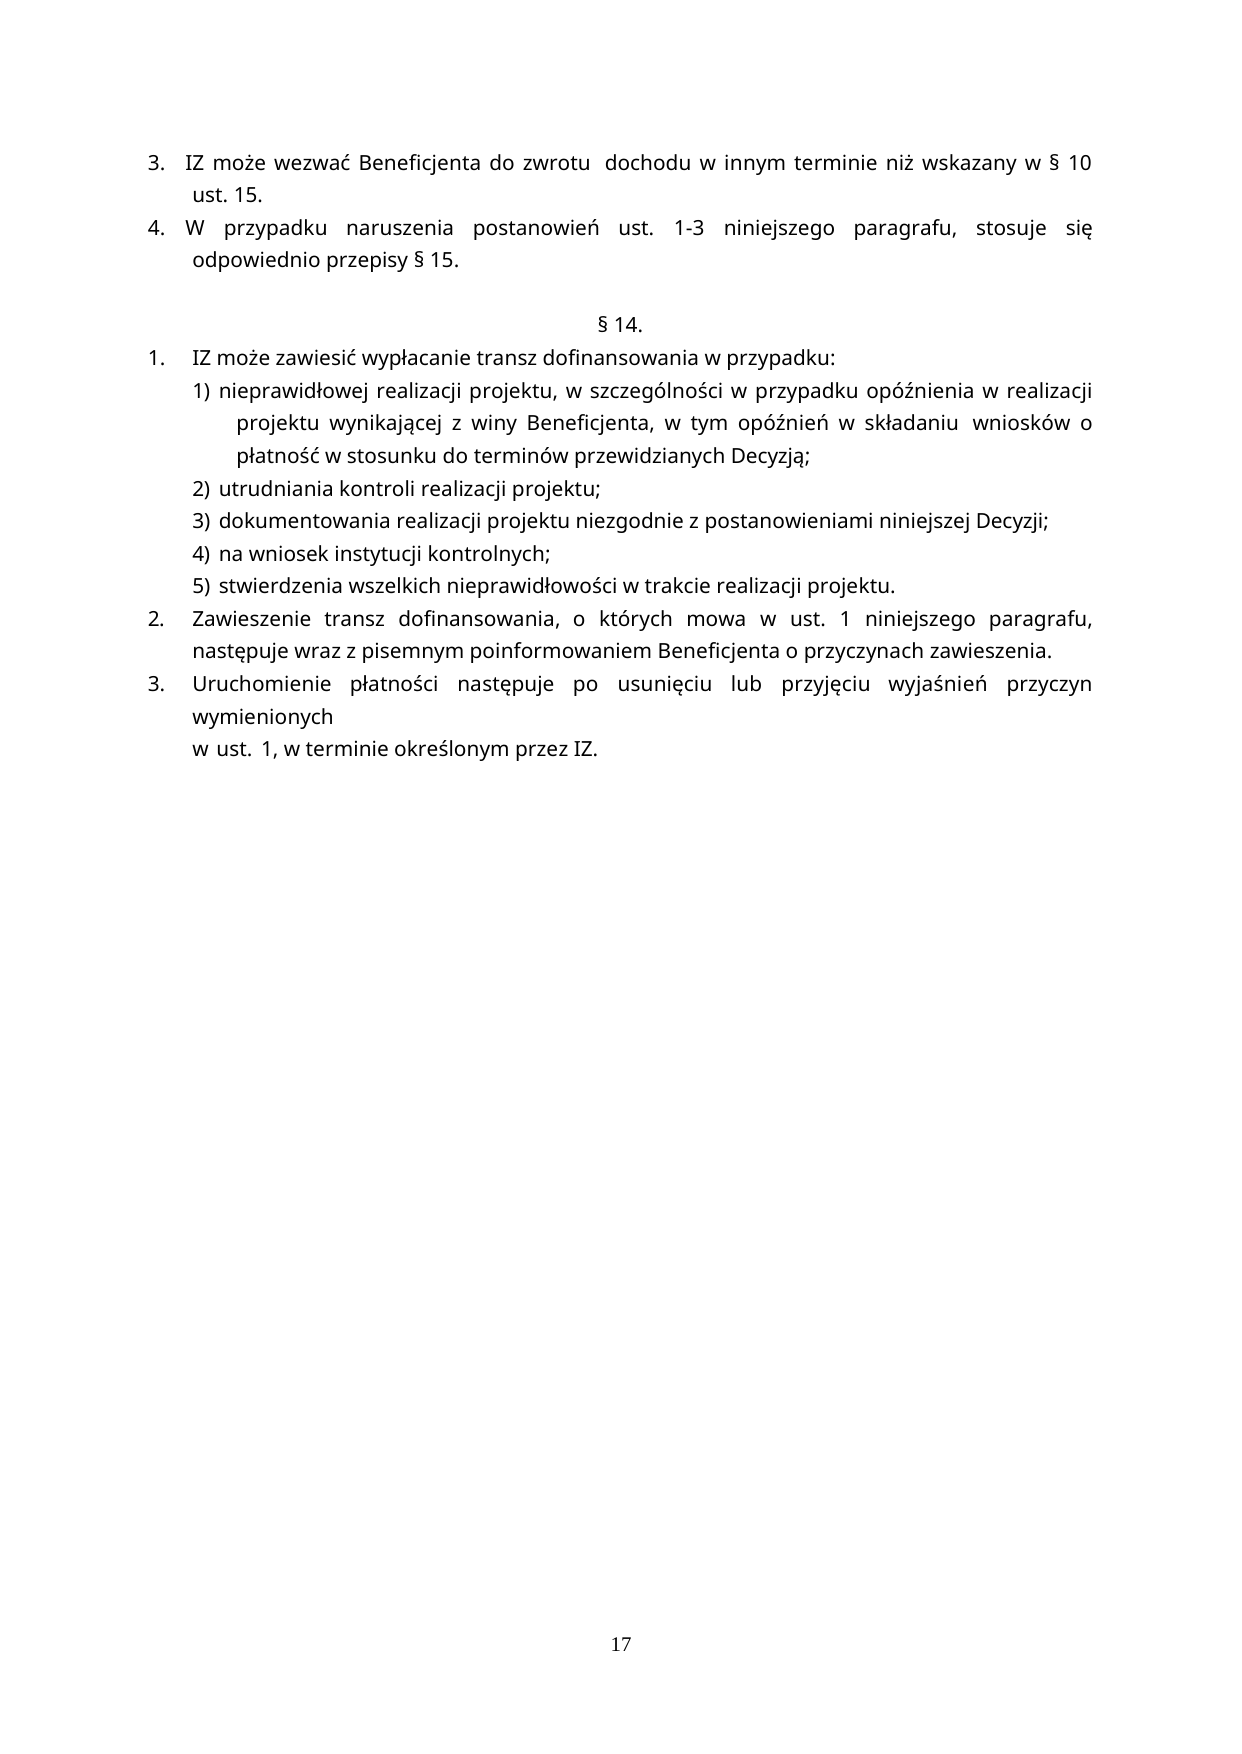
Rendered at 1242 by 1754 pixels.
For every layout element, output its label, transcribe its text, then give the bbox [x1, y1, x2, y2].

list W przypadku naruszenia postanowień ust. 1-3 niniejszego paragrafu, stosuje się odpowiednio przepisy § 15. [148, 213, 1093, 274]
list Uruchomienie płatności następuje po usunięciu lub przyjęciu wyjaśnień przyczyn wymienionych w ust. 1, w terminie określonym przez IZ. [148, 669, 1093, 763]
text § 14. [148, 311, 1093, 339]
list nieprawidłowej realizacji projektu, w szczególności w przypadku opóźnienia w realizacji projektu wynikającej z winy Beneficjenta, w tym opóźnień w składaniu wniosków o płatność w stosunku do terminów przewidzianych Decyzją; [192, 376, 1093, 469]
list na wniosek instytucji kontrolnych; [192, 539, 1093, 567]
list Zawieszenie transz dofinansowania, o których mowa w ust. 1 niniejszego paragrafu, następuje wraz z pisemnym poinformowaniem Beneficjenta o przyczynach zawieszenia. [148, 604, 1093, 665]
list IZ może wezwać Beneficjenta do zwrotu dochodu w innym terminie niż wskazany w § 10 ust. 15. [148, 148, 1093, 209]
list stwierdzenia wszelkich nieprawidłowości w trakcie realizacji projektu. [192, 571, 1093, 600]
list IZ może zawiesić wypłacanie transz dofinansowania w przypadku: [148, 343, 1093, 372]
list dokumentowania realizacji projektu niezgodnie z postanowieniami niniejszej Decyzji; [192, 506, 1093, 535]
list utrudniania kontroli realizacji projektu; [192, 474, 1093, 502]
